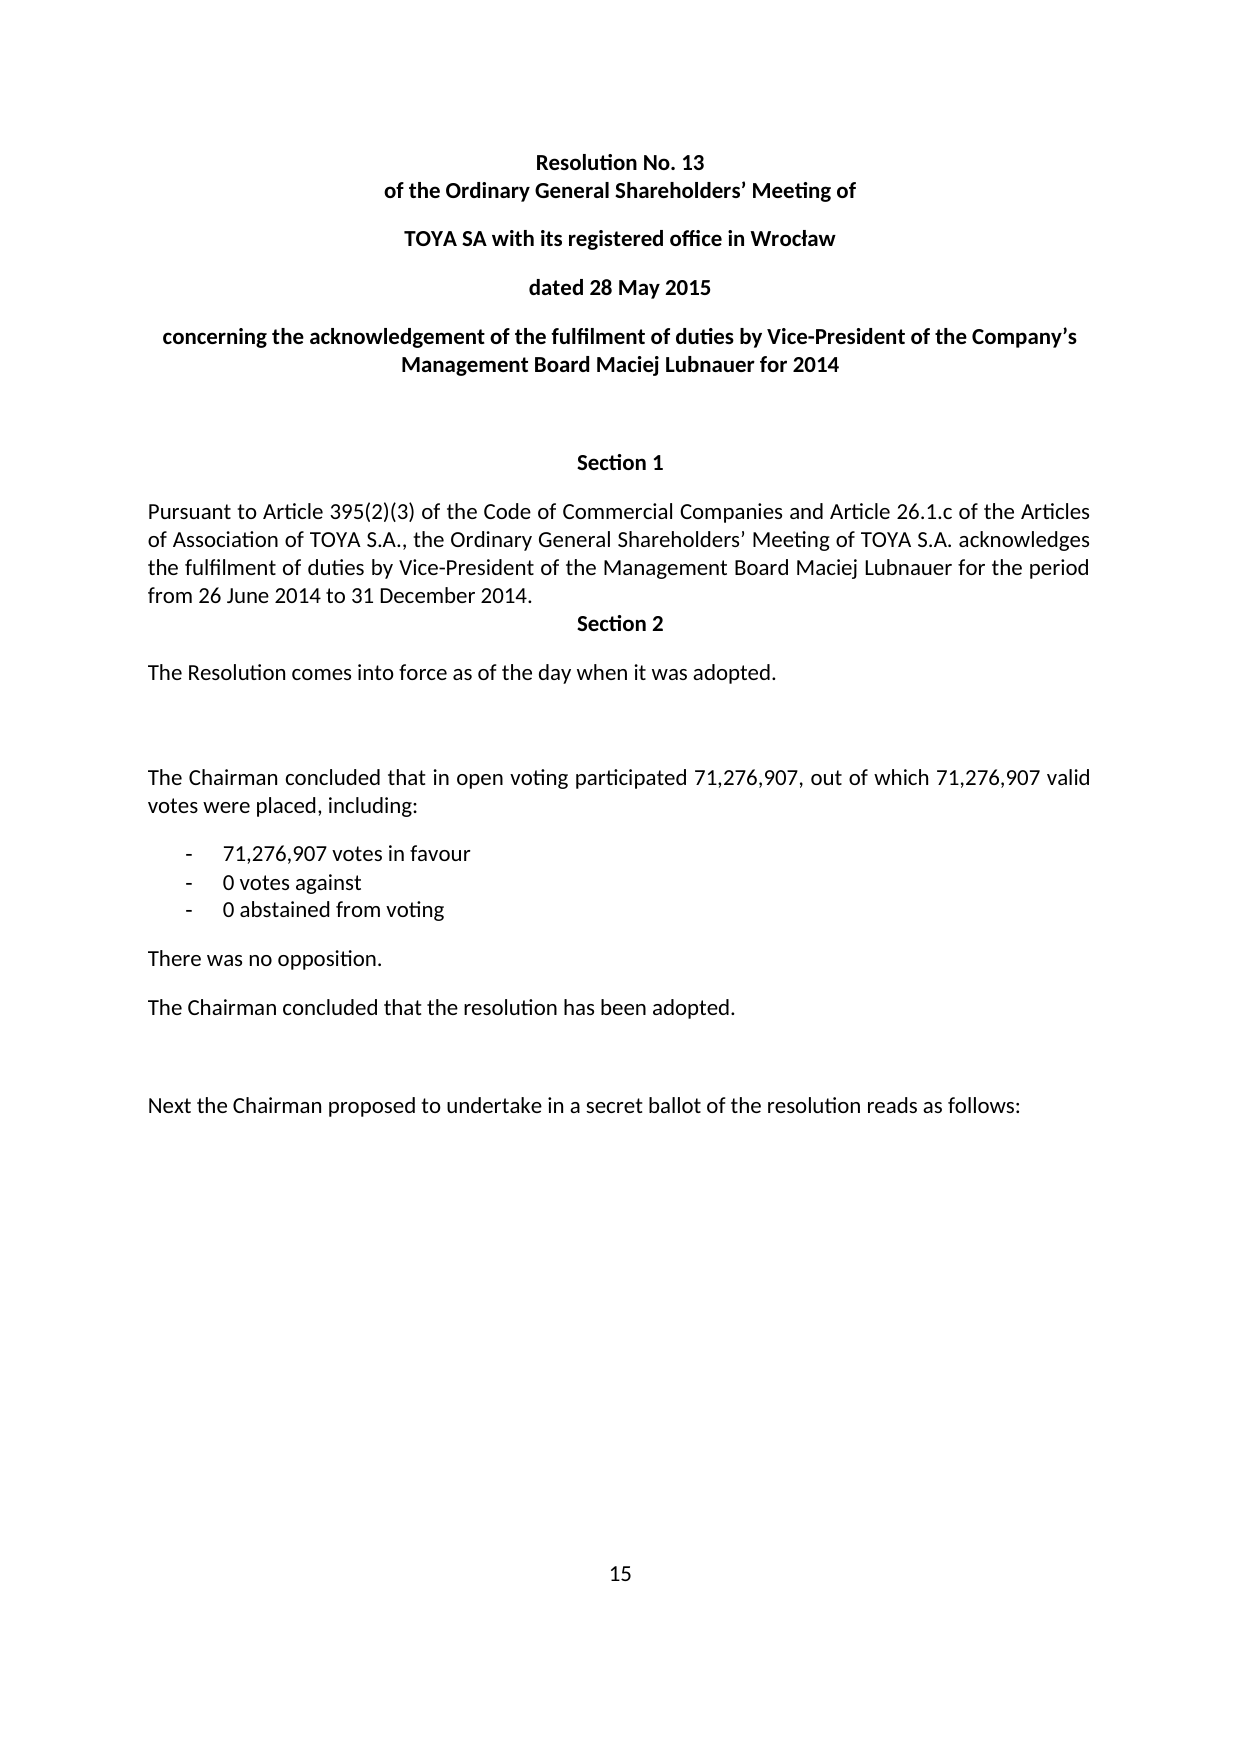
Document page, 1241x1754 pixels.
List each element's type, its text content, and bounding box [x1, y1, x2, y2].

text The Chairman concluded that in open voting participated 71,276,907, out of which 71,276,907 valid votes were placed, including: [148, 763, 1092, 819]
text Pursuant to Article 395(2)(3) of the Code of Commercial Companies and Article 26.1.c of the Articles of Association of TOYA S.A., the Ordinary General Shareholders’ Meeting of TOYA S.A. acknowledges the fulfilment of duties by Vice-President of the Management Board Maciej Lubnauer for the period from 26 June 2014 to 31 December 2014. [148, 497, 1092, 609]
text There was no opposition. [148, 944, 1092, 972]
text Section 2 [148, 609, 1092, 637]
text The Resolution comes into force as of the day when it was adopted. [148, 658, 1092, 686]
text of the Ordinary General Shareholders’ Meeting of [148, 176, 1092, 204]
text concerning the acknowledgement of the fulfilment of duties by Vice-President of the Company’s Management Board Maciej Lubnauer for 2014 [148, 322, 1092, 378]
text Section 1 [148, 448, 1092, 476]
text The Chairman concluded that the resolution has been adopted. [148, 993, 1092, 1021]
text Next the Chairman proposed to undertake in a secret ballot of the resolution reads as follows: [148, 1091, 1092, 1119]
text TOYA SA with its registered office in Wrocław [148, 224, 1092, 253]
list 0 abstained from voting [185, 896, 1092, 924]
text Resolution No. 13 [148, 148, 1092, 176]
list 0 votes against [185, 868, 1092, 896]
list 71,276,907 votes in favour [185, 839, 1092, 868]
text dated 28 May 2015 [148, 273, 1092, 301]
